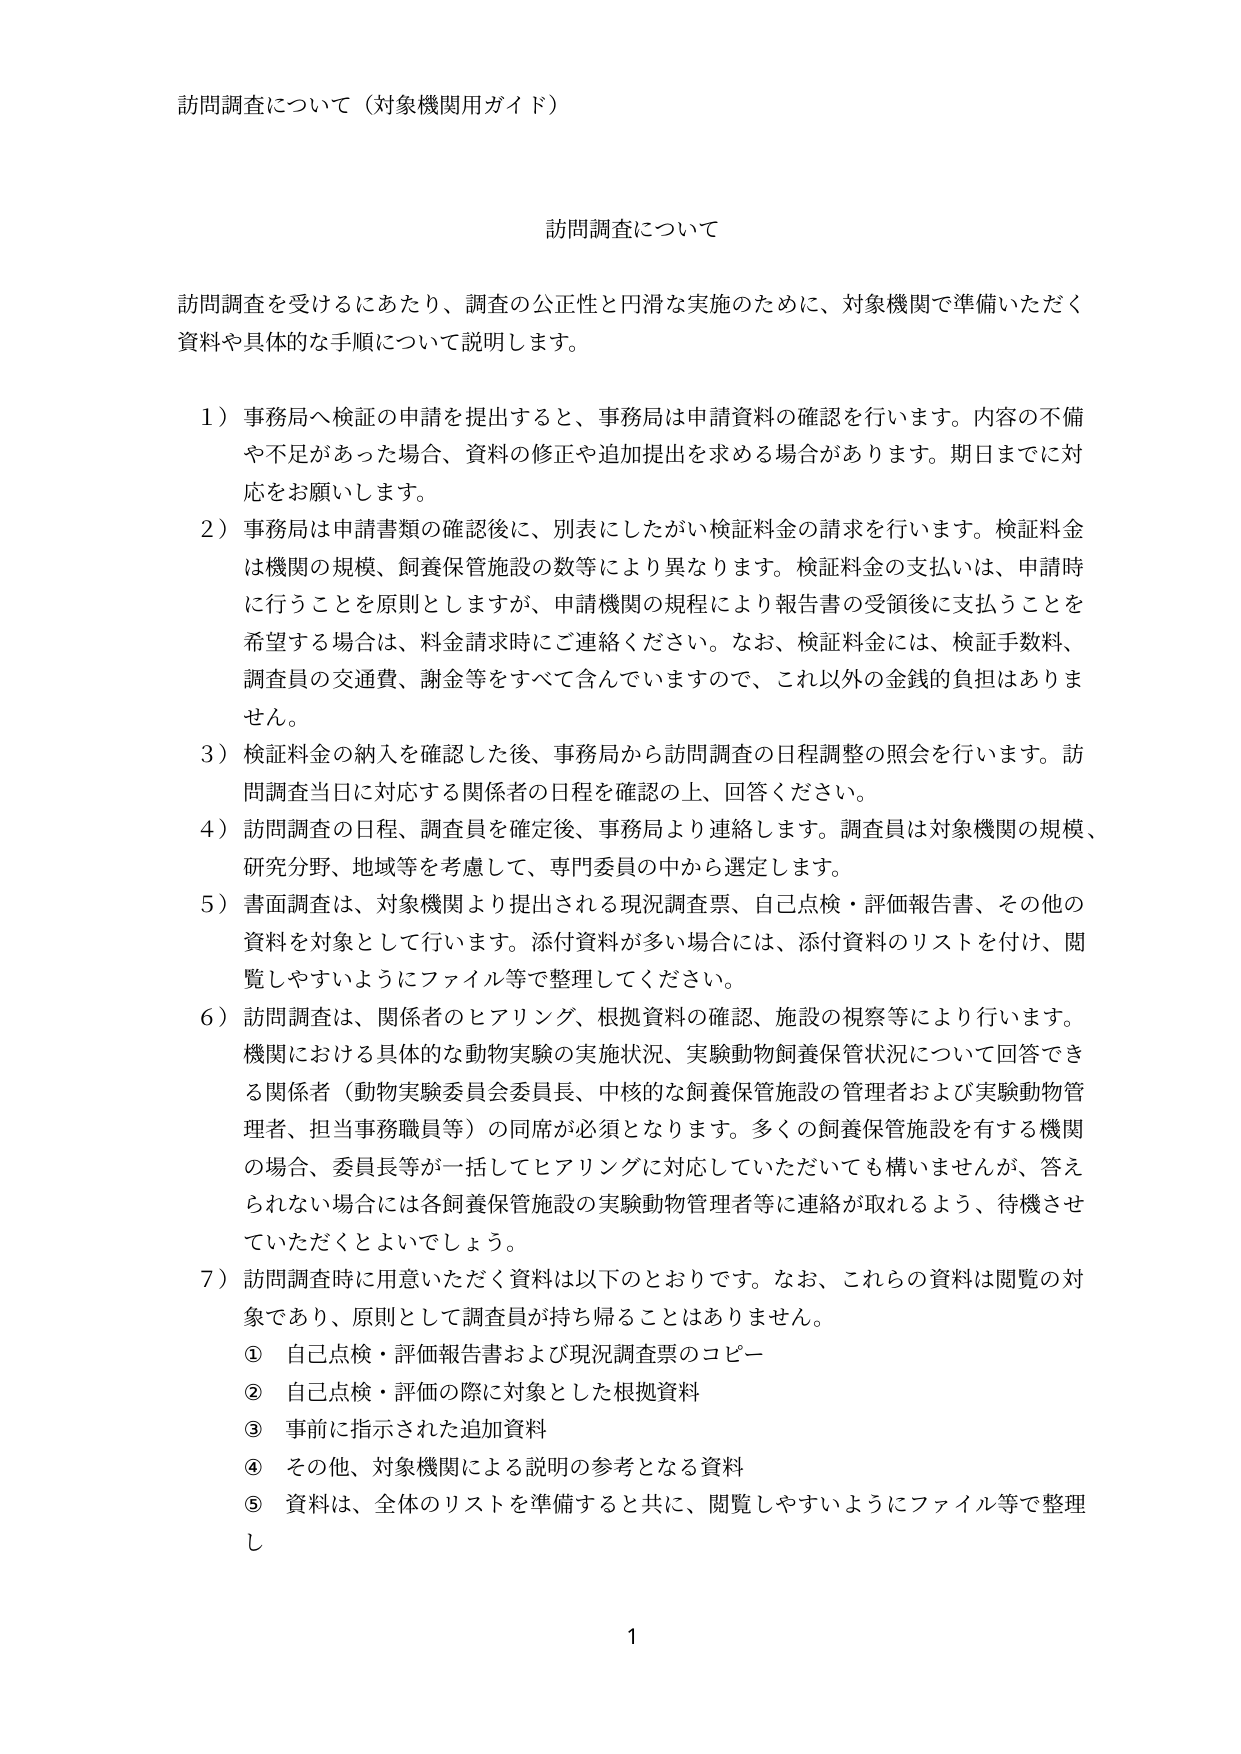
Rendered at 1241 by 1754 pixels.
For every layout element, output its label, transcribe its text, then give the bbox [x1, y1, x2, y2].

list 訪問調査の日程、調査員を確定後、事務局より連絡します。調査員は対象機関の規模、研究分野、地域等を考慮して、専門委員の中から選定します。 [196, 809, 1087, 884]
text ① 自己点検・評価報告書および現況調査票のコピー [243, 1334, 1087, 1372]
list 訪問調査は、関係者のヒアリング、根拠資料の確認、施設の視察等により行います。機関における具体的な動物実験の実施状況、実験動物飼養保管状況について回答できる関係者（動物実験委員会委員長、中核的な飼養保管施設の管理者および実験動物管理者、担当事務職員等）の同席が必須となります。多くの飼養保管施設を有する機関の場合、委員長等が一括してヒアリングに対応していただいても構いませんが、答えられない場合には各飼養保管施設の実験動物管理者等に連絡が取れるよう、待機させていただくとよいでしょう。 [196, 997, 1087, 1259]
text ⑤ 資料は、全体のリストを準備すると共に、閲覧しやすいようにファイル等で整理し [243, 1484, 1087, 1559]
text 訪問調査について [177, 209, 1087, 247]
list 訪問調査時に用意いただく資料は以下のとおりです。なお、これらの資料は閲覧の対象であり、原則として調査員が持ち帰ることはありません。 [196, 1259, 1087, 1334]
list 事務局は申請書類の確認後に、別表にしたがい検証料金の請求を行います。検証料金は機関の規模、飼養保管施設の数等により異なります。検証料金の支払いは、申請時に行うことを原則としますが、申請機関の規程により報告書の受領後に支払うことを希望する場合は、料金請求時にご連絡ください。なお、検証料金には、検証手数料、調査員の交通費、謝金等をすべて含んでいますので、これ以外の金銭的負担はありません。 [196, 509, 1087, 734]
list 検証料金の納入を確認した後、事務局から訪問調査の日程調整の照会を行います。訪問調査当日に対応する関係者の日程を確認の上、回答ください。 [196, 734, 1087, 809]
list 書面調査は、対象機関より提出される現況調査票、自己点検・評価報告書、その他の資料を対象として行います。添付資料が多い場合には、添付資料のリストを付け、閲覧しやすいようにファイル等で整理してください。 [196, 884, 1087, 997]
text ② 自己点検・評価の際に対象とした根拠資料 [243, 1372, 1087, 1409]
text ④ その他、対象機関による説明の参考となる資料 [243, 1447, 1087, 1484]
text ③ 事前に指示された追加資料 [243, 1409, 1087, 1447]
list 事務局へ検証の申請を提出すると、事務局は申請資料の確認を行います。内容の不備や不足があった場合、資料の修正や追加提出を求める場合があります。期日までに対応をお願いします。 [196, 397, 1087, 509]
text 訪問調査を受けるにあたり、調査の公正性と円滑な実施のために、対象機関で準備いただく資料や具体的な手順について説明します。 [177, 284, 1087, 359]
